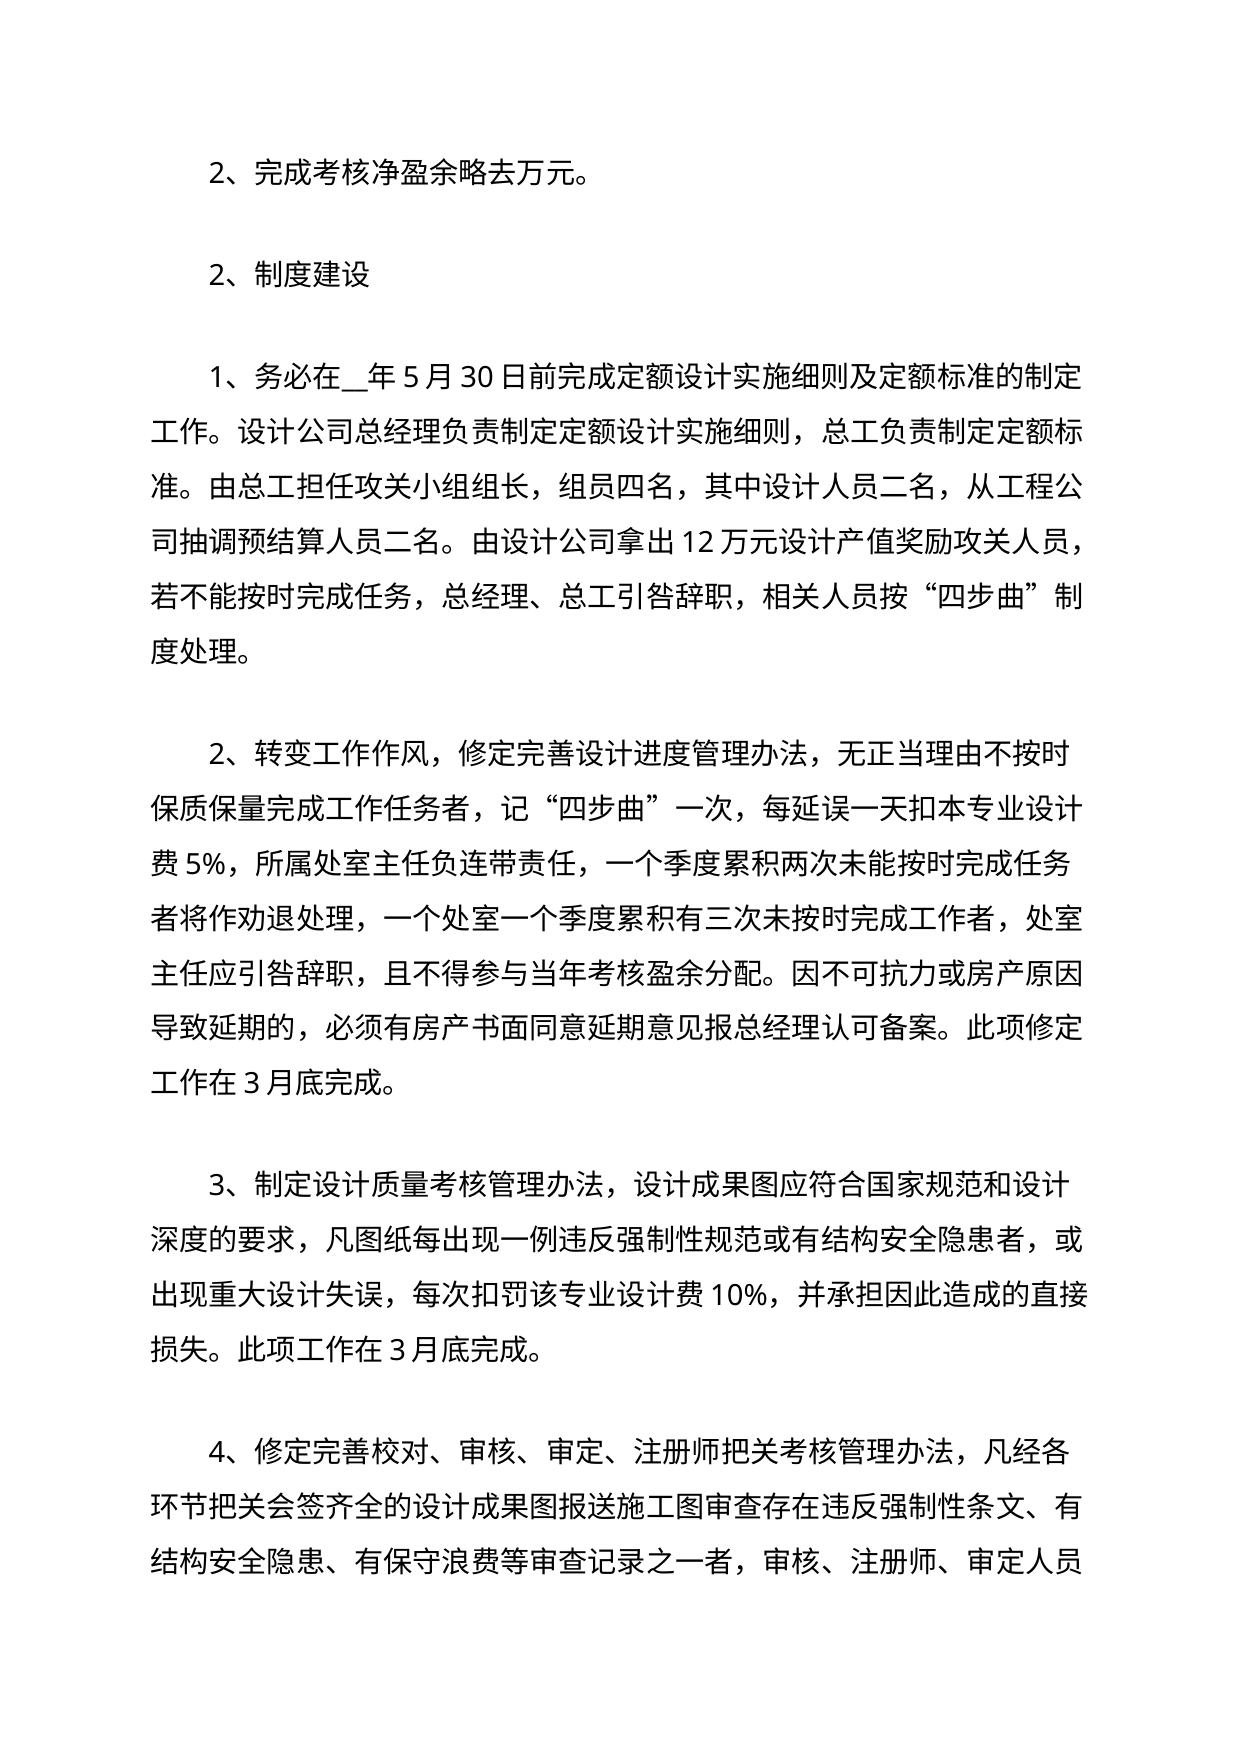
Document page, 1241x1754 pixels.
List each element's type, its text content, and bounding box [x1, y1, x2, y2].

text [150, 1429, 1090, 1581]
text 2、完成考核净盈余略去万元。 [150, 150, 1090, 192]
text 2、制度建设 [150, 252, 1090, 294]
text 2、转变工作作风，修定完善设计进度管理办法，无正当理由不按时保质保量完成工作任务者，记“四步曲”一次，每延误一天扣本专业设计费5%，所属处室主任负连带责任，一个季度累积两次未能按时完成任务者将作劝退处理，一个处室一个季度累积有三次未按时完成工作者，处室主任应引咎辞职，且不得参与当年考核盈余分配。因不可抗力或房产原因导致延期的，必须有房产书面同意延期意见报总经理认可备案。此项修定工作在3月底完成。 [150, 730, 1090, 1102]
text 1、务必在__年5月30日前完成定额设计实施细则及定额标准的制定工作。设计公司总经理负责制定定额设计实施细则，总工负责制定定额标准。由总工担任攻关小组组长，组员四名，其中设计人员二名，从工程公司抽调预结算人员二名。由设计公司拿出12万元设计产值奖励攻关人员，若不能按时完成任务，总经理、总工引咎辞职，相关人员按“四步曲”制度处理。 [150, 354, 1090, 671]
text 3、制定设计质量考核管理办法，设计成果图应符合国家规范和设计深度的要求，凡图纸每出现一例违反强制性规范或有结构安全隐患者，或出现重大设计失误，每次扣罚该专业设计费10%，并承担因此造成的直接损失。此项工作在3月底完成。 [150, 1162, 1090, 1369]
